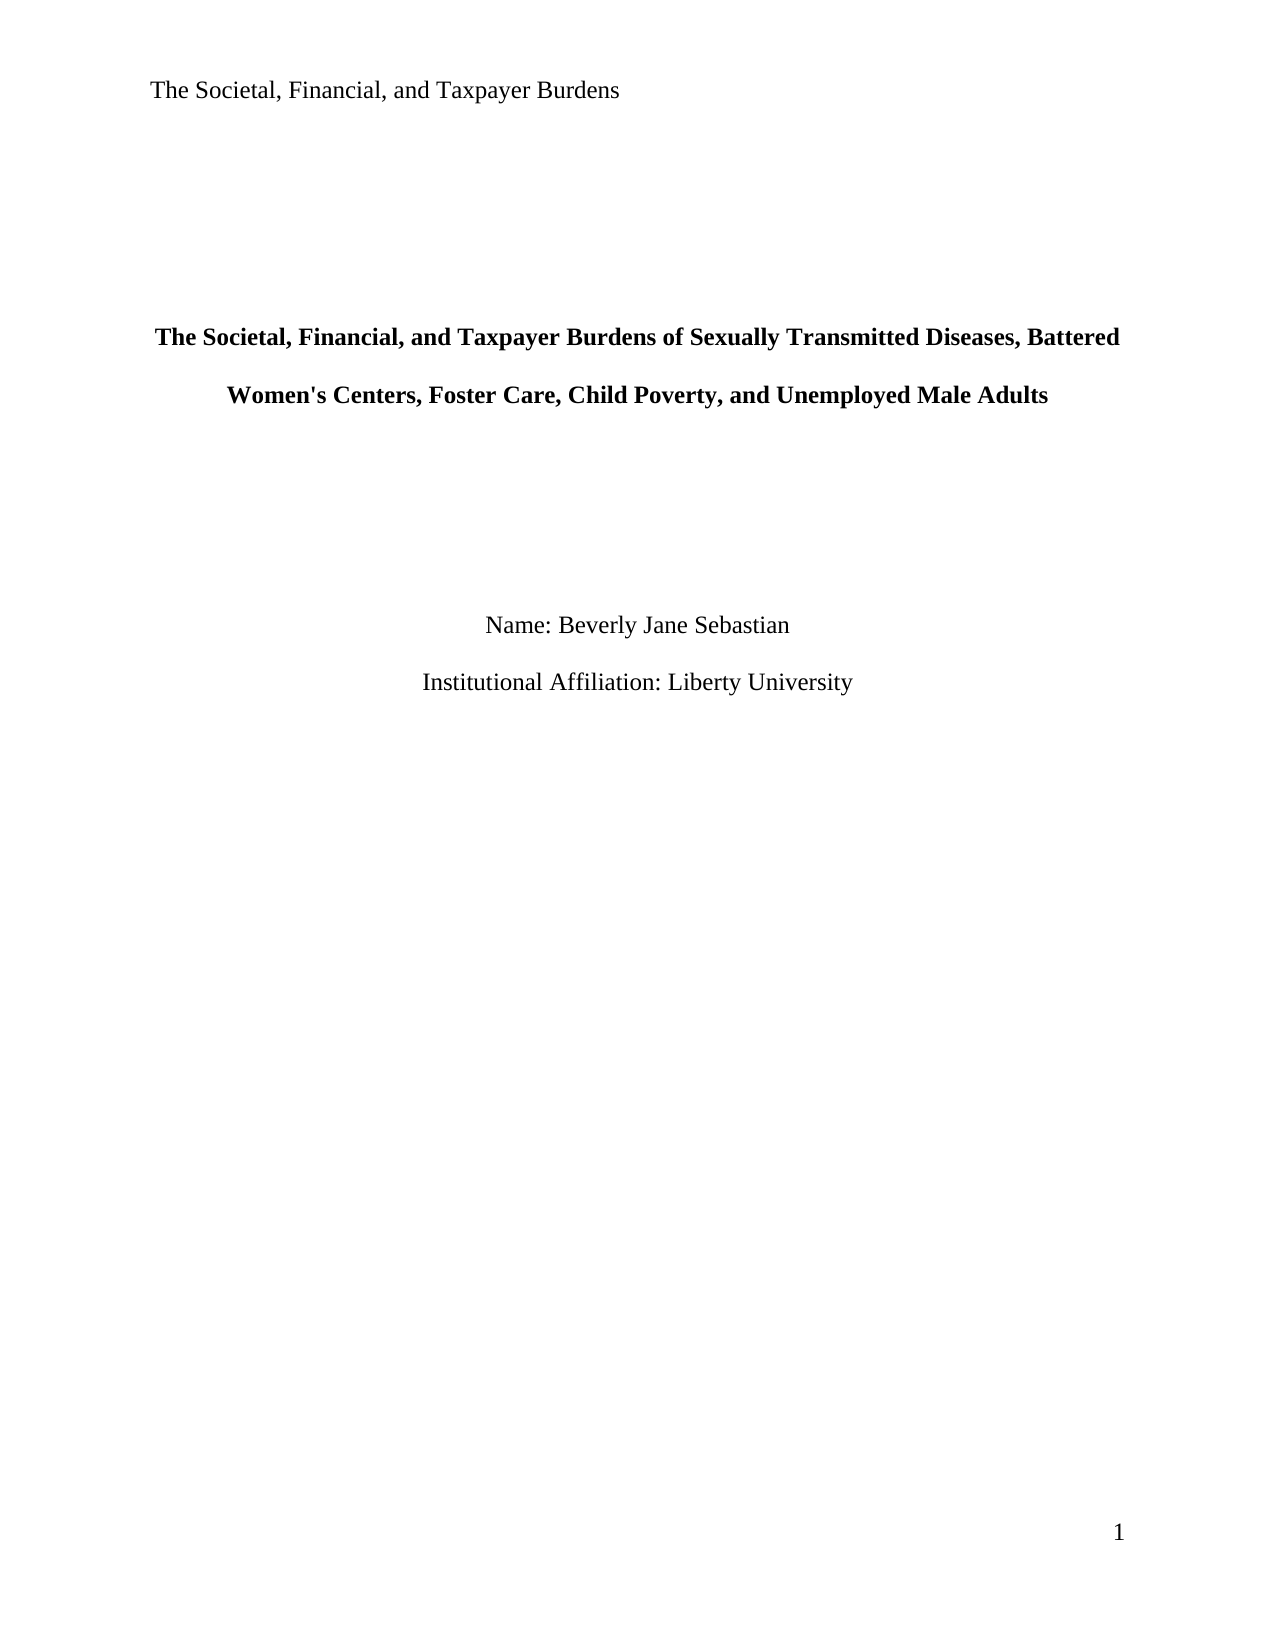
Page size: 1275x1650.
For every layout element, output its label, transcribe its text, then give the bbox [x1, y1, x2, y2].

text The Societal, Financial, and Taxpayer Burdens of Sexually Transmitted Diseases, Battered Women's Centers, Foster Care, Child Poverty, and Unemployed Male Adults [150, 322, 1125, 409]
text Name: Beverly Jane Sebastian [150, 610, 1125, 639]
text Institutional Affiliation: Liberty University [150, 667, 1125, 696]
